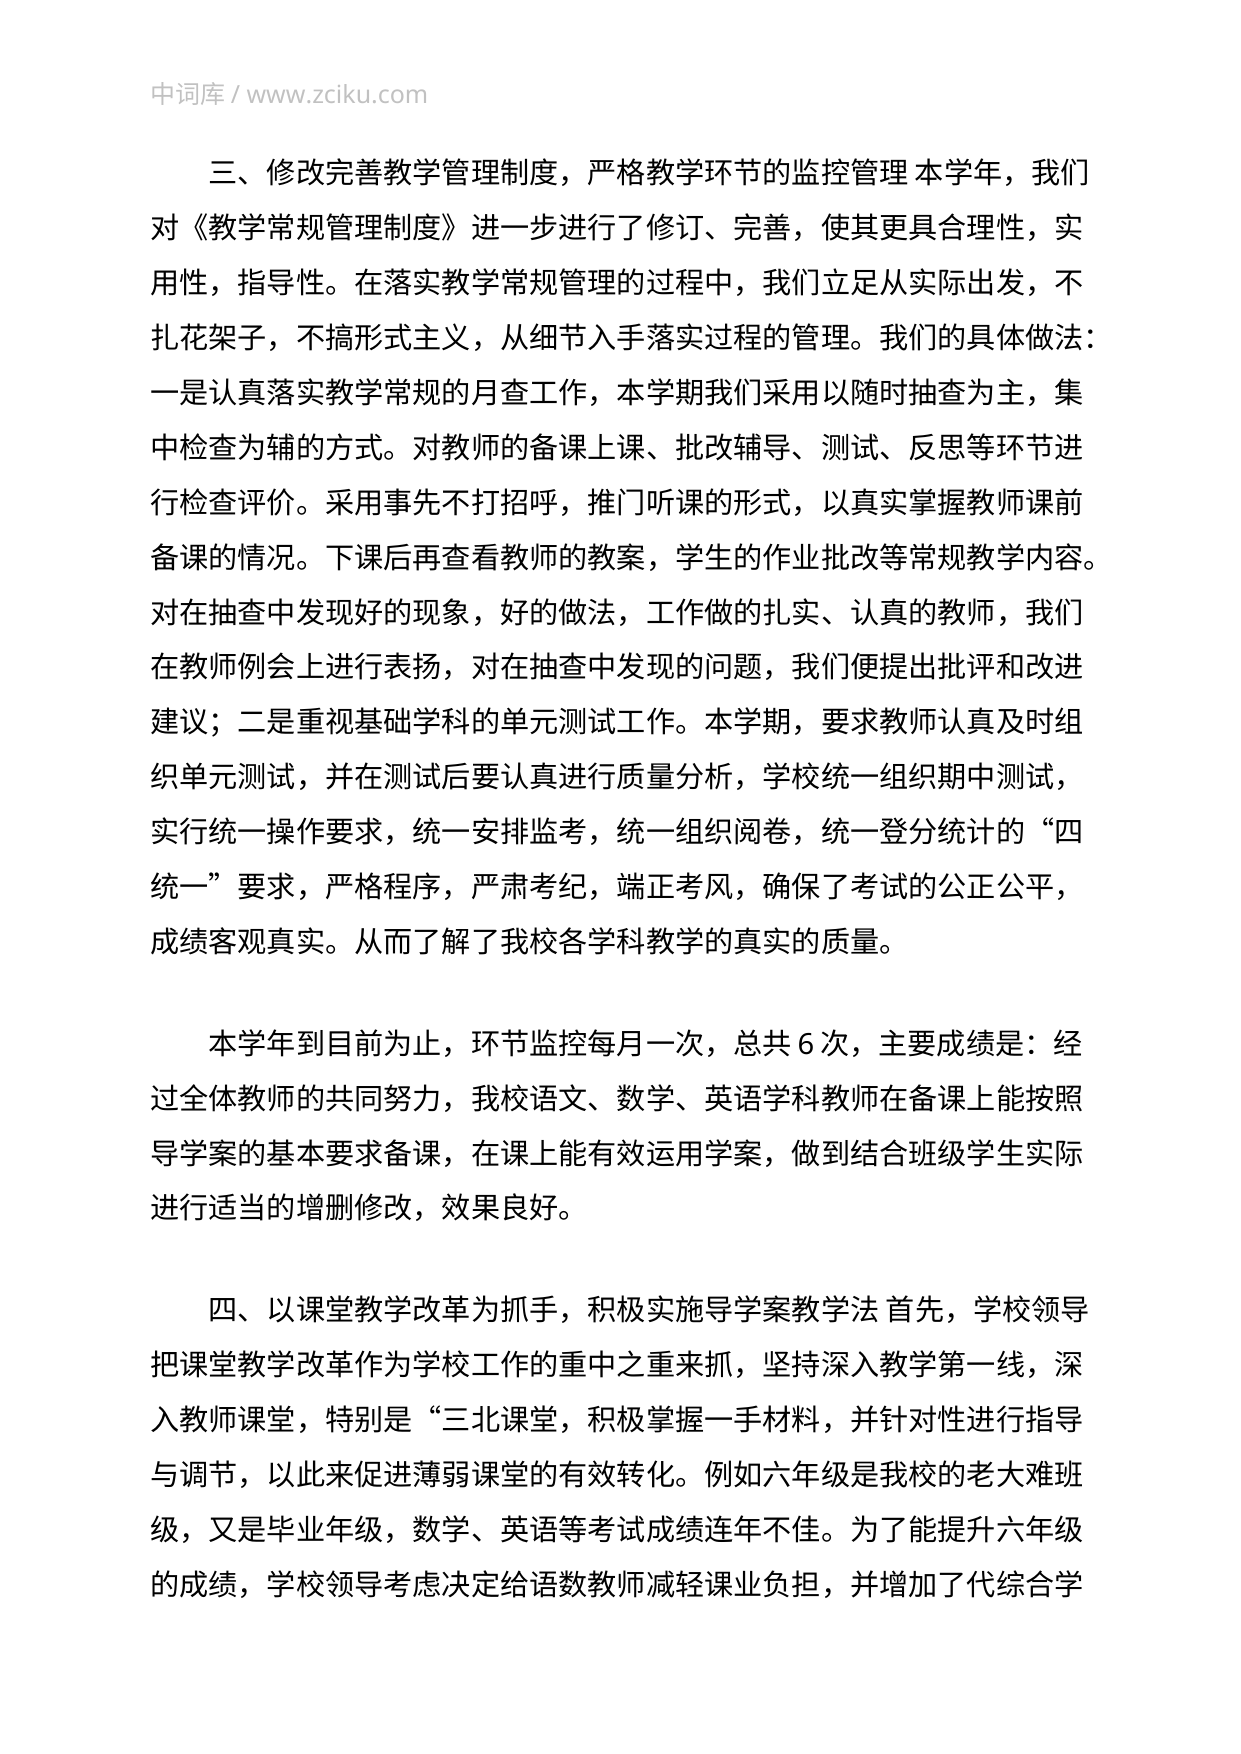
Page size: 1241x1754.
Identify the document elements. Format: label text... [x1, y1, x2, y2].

text 三、修改完善教学管理制度，严格教学环节的监控管理 本学年，我们对《教学常规管理制度》进一步进行了修订、完善，使其更具合理性，实用性，指导性。在落实教学常规管理的过程中，我们立足从实际出发，不扎花架子，不搞形式主义，从细节入手落实过程的管理。我们的具体做法：一是认真落实教学常规的月查工作，本学期我们采用以随时抽查为主，集中检查为辅的方式。对教师的备课上课、批改辅导、测试、反思等环节进行检查评价。采用事先不打招呼，推门听课的形式，以真实掌握教师课前备课的情况。下课后再查看教师的教案，学生的作业批改等常规教学内容。对在抽查中发现好的现象，好的做法，工作做的扎实、认真的教师，我们在教师例会上进行表扬，对在抽查中发现的问题，我们便提出批评和改进建议；二是重视基础学科的单元测试工作。本学期，要求教师认真及时组织单元测试，并在测试后要认真进行质量分析，学校统一组织期中测试，实行统一操作要求，统一安排监考，统一组织阅卷，统一登分统计的“四统一”要求，严格程序，严肃考纪，端正考风，确保了考试的公正公平，成绩客观真实。从而了解了我校各学科教学的真实的质量。 [150, 150, 1090, 961]
text 本学年到目前为止，环节监控每月一次，总共6次，主要成绩是：经过全体教师的共同努力，我校语文、数学、英语学科教师在备课上能按照导学案的基本要求备课，在课上能有效运用学案，做到结合班级学生实际进行适当的增删修改，效果良好。 [150, 1020, 1090, 1227]
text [150, 1287, 1090, 1604]
